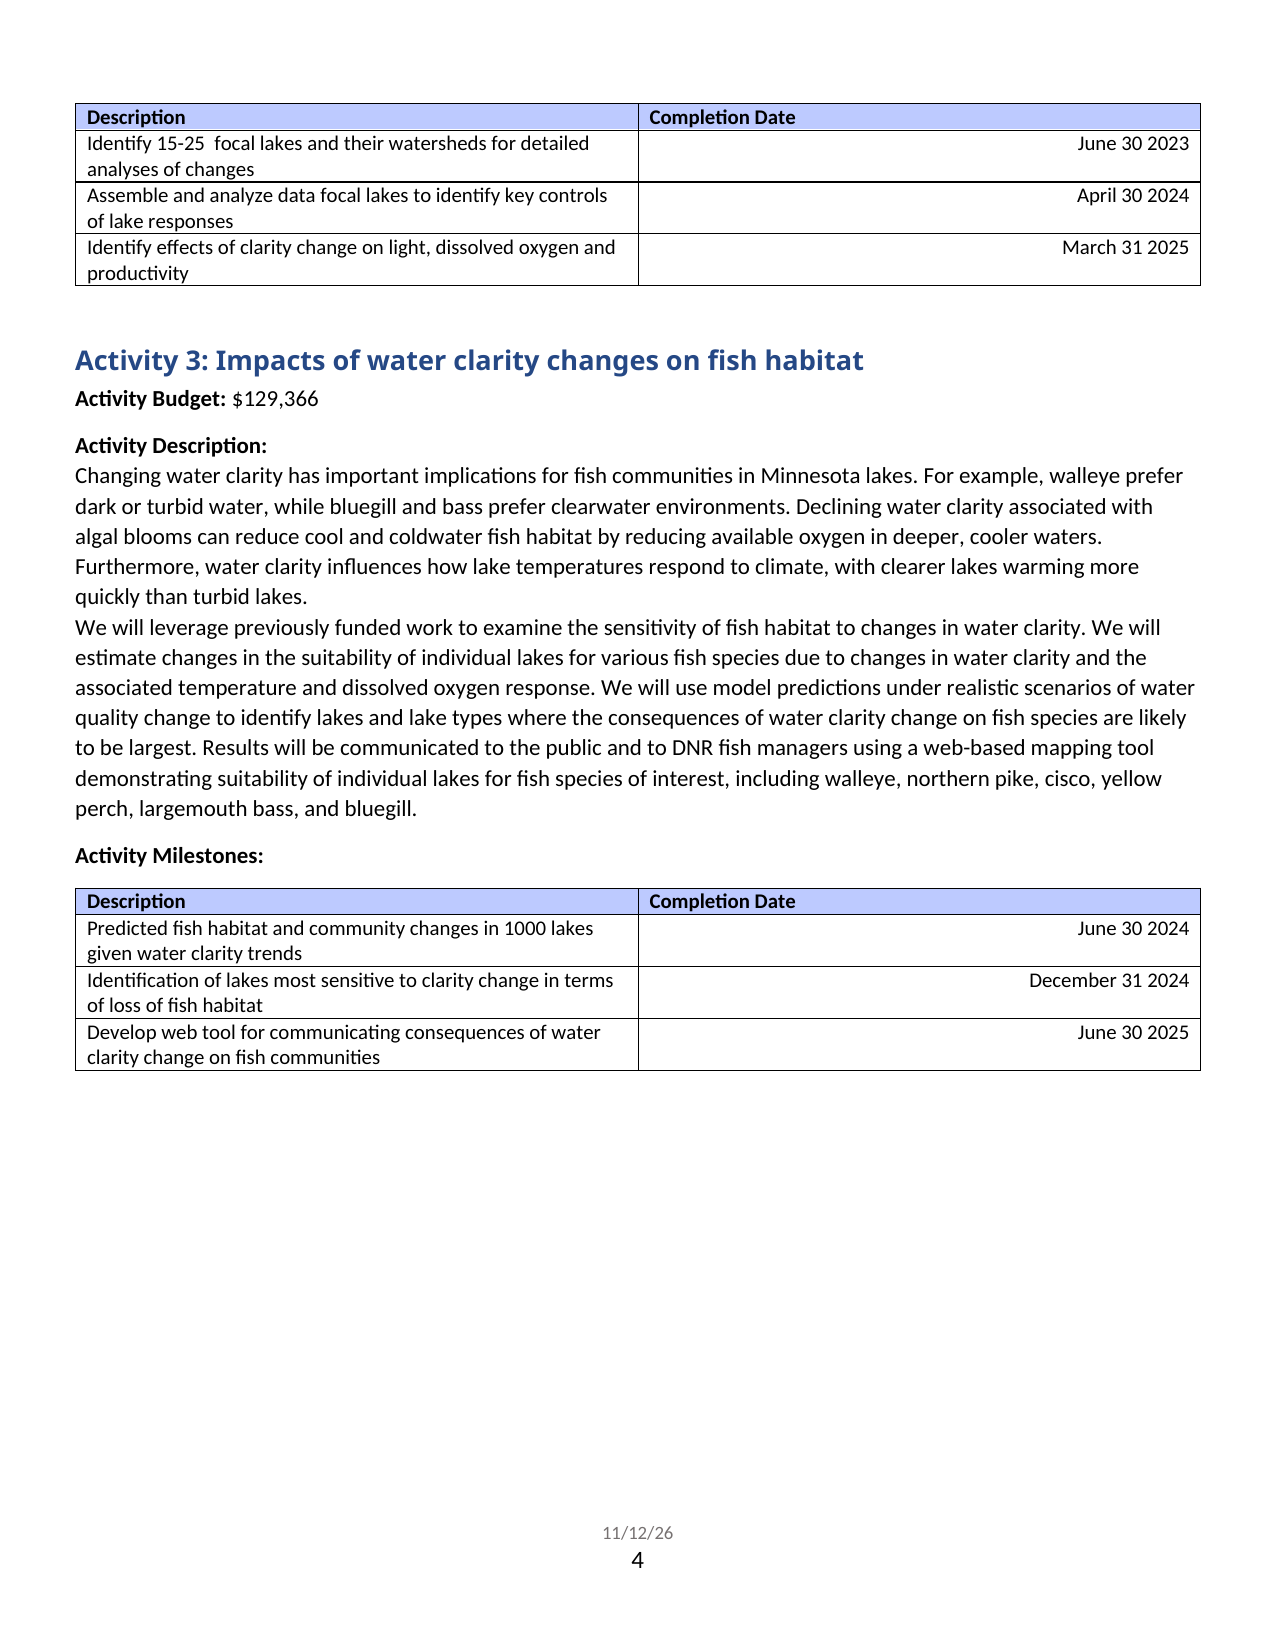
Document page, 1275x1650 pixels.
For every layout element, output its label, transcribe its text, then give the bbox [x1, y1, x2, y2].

table_cell Identify effects of clarity change on light, dissolved oxygen and productivity [76, 234, 638, 285]
table_cell April 30 2024 [639, 183, 1200, 233]
table_header Description [76, 889, 638, 914]
table_cell Assemble and analyze data focal lakes to identify key controls of lake responses [76, 183, 638, 233]
table_cell Predicted fish habitat and community changes in 1000 lakes given water clarity trends [76, 915, 638, 966]
table_cell March 31 2025 [639, 234, 1200, 285]
table_cell Identification of lakes most sensitive to clarity change in terms of loss of fish habitat [76, 967, 638, 1018]
text Activity Description: Changing water clarity has important implications for fish communities in Minnesota lakes. For example, walleye prefer dark or turbid water, while bluegill and bass prefer clearwater environments. Declining water clarity associated with algal blooms can reduce cool and coldwater fish habitat by reducing available oxygen in deeper, cooler waters. Furthermore, water clarity influences how lake temperatures respond to climate, with clearer lakes warming more quickly than turbid lakes. We will leverage previously funded work to examine the sensitivity of fish habitat to changes in water clarity. We will estimate changes in the suitability of individual lakes for various fish species due to changes in water clarity and the associated temperature and dissolved oxygen response. We will use model predictions under realistic scenarios of water quality change to identify lakes and lake types where the consequences of water clarity change on fish species are likely to be largest. Results will be communicated to the public and to DNR fish managers using a web-based mapping tool demonstrating suitability of individual lakes for fish species of interest, including walleye, northern pike, cisco, yellow perch, largemouth bass, and bluegill. [75, 431, 1200, 822]
table_cell June 30 2023 [639, 131, 1200, 181]
table_cell June 30 2024 [639, 915, 1200, 966]
table_header Description [76, 104, 638, 129]
subtitle Activity 3: Impacts of water clarity changes on fish habitat [75, 341, 1200, 378]
table_cell December 31 2024 [639, 967, 1200, 1018]
table_header Completion Date [639, 889, 1200, 914]
table_cell Identify 15-25 focal lakes and their watersheds for detailed analyses of changes [76, 131, 638, 181]
table_cell June 30 2025 [639, 1019, 1200, 1070]
table_header Completion Date [639, 104, 1200, 129]
table_cell Develop web tool for communicating consequences of water clarity change on fish communities [76, 1019, 638, 1070]
text Activity Milestones: [75, 841, 1200, 869]
text Activity Budget: $129,366 [75, 384, 1200, 412]
